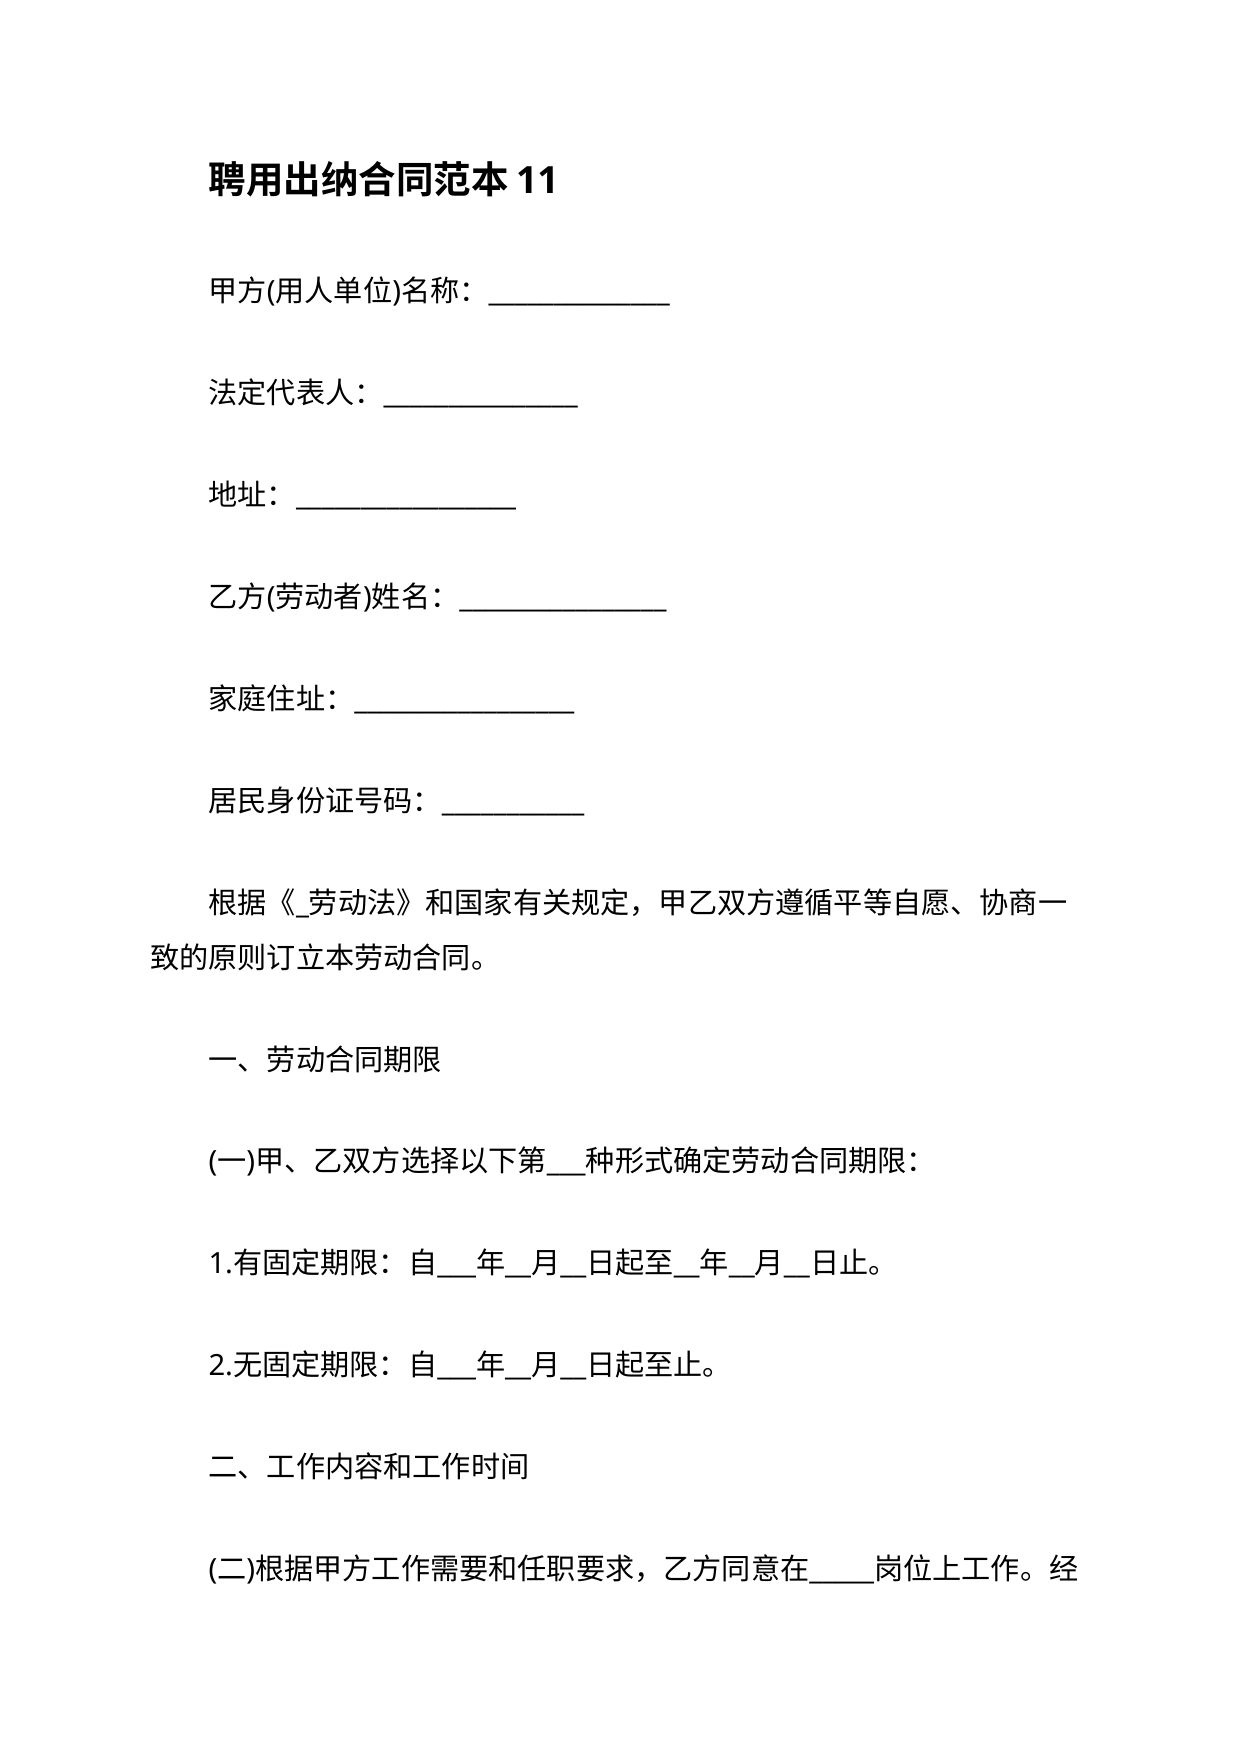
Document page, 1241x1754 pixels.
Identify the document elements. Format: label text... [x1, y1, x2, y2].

text 甲方(用人单位)名称：______________ [150, 268, 1090, 310]
text 居民身份证号码：___________ [150, 777, 1090, 820]
text 2.无固定期限：自___年__月__日起至止。 [150, 1342, 1090, 1384]
text 法定代表人：_______________ [150, 369, 1090, 412]
text 根据《_劳动法》和国家有关规定，甲乙双方遵循平等自愿、协商一致的原则订立本劳动合同。 [150, 879, 1090, 977]
text 1.有固定期限：自___年__月__日起至__年__月__日止。 [150, 1240, 1090, 1282]
text (一)甲、乙双方选择以下第___种形式确定劳动合同期限： [150, 1138, 1090, 1180]
text 二、工作内容和工作时间 [150, 1444, 1090, 1486]
text 乙方(劳动者)姓名：________________ [150, 573, 1090, 616]
text 家庭住址：_________________ [150, 676, 1090, 718]
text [150, 1546, 1090, 1588]
text 聘用出纳合同范本11 [150, 150, 1090, 204]
text 一、劳动合同期限 [150, 1036, 1090, 1078]
text 地址：_________________ [150, 472, 1090, 514]
